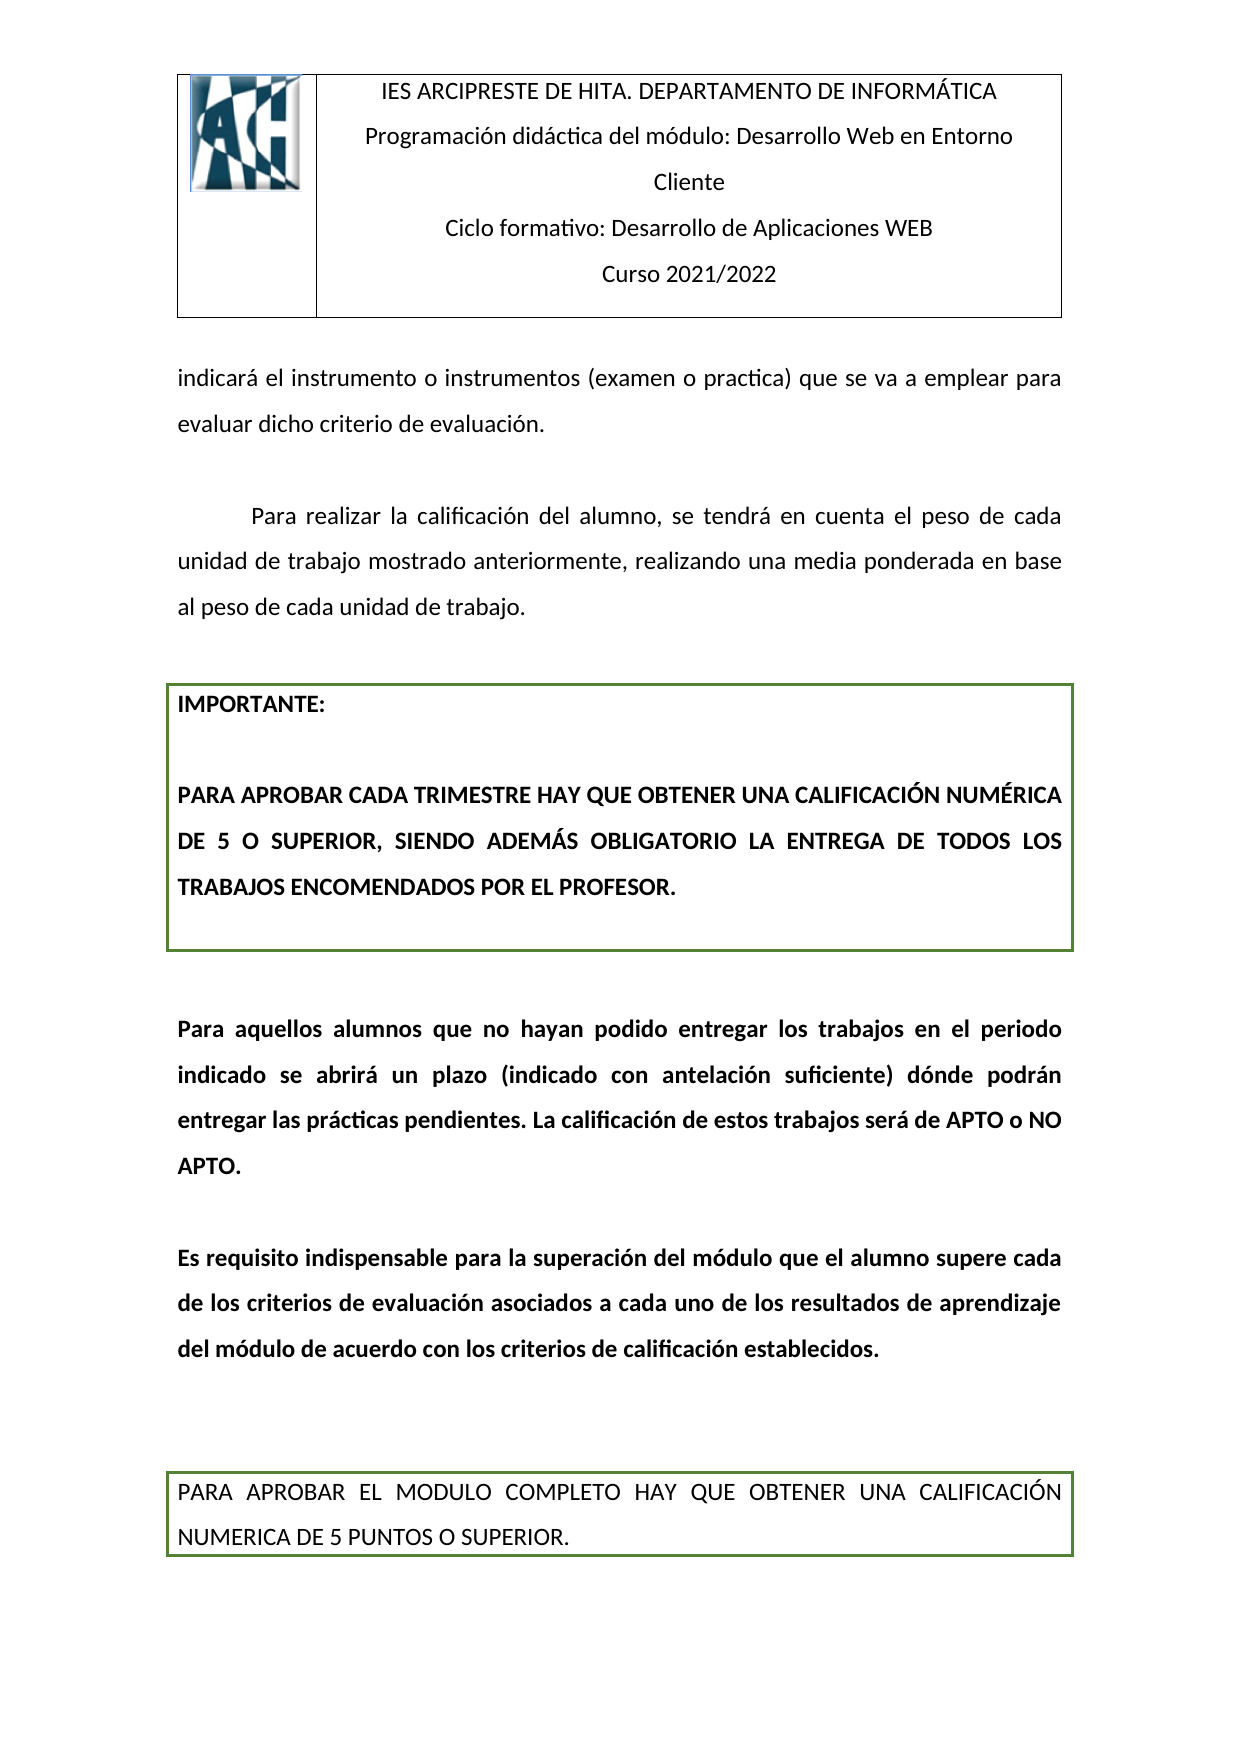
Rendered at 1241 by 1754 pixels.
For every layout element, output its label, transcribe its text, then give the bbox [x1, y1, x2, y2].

text IMPORTANTE: [169, 686, 1071, 718]
text Para aquellos alumnos que no hayan podido entregar los trabajos en el periodo indicado se abrirá un plazo (indicado con antelación suficiente) dónde podrán entregar las prácticas pendientes. La calificación de estos trabajos será de APTO o NO APTO. [177, 1013, 1063, 1181]
picture [188, 74, 303, 192]
text PARA APROBAR CADA TRIMESTRE HAY QUE OBTENER UNA CALIFICACIÓN NUMÉRICA DE 5 O SUPERIOR, SIENDO ADEMÁS OBLIGATORIO LA ENTREGA DE TODOS LOS TRABAJOS ENCOMENDADOS POR EL PROFESOR. [169, 774, 1071, 901]
text Para realizar la calificación del alumno, se tendrá en cuenta el peso de cada unidad de trabajo mostrado anteriormente, realizando una media ponderada en base al peso de cada unidad de trabajo. [177, 500, 1063, 622]
text PARA APROBAR EL MODULO COMPLETO HAY QUE OBTENER UNA CALIFICACIÓN NUMERICA DE 5 PUNTOS O SUPERIOR. [169, 1474, 1071, 1554]
text Es requisito indispensable para la superación del módulo que el alumno supere cada de los criterios de evaluación asociados a cada uno de los resultados de aprendizaje del módulo de acuerdo con los criterios de calificación establecidos. [177, 1242, 1063, 1364]
